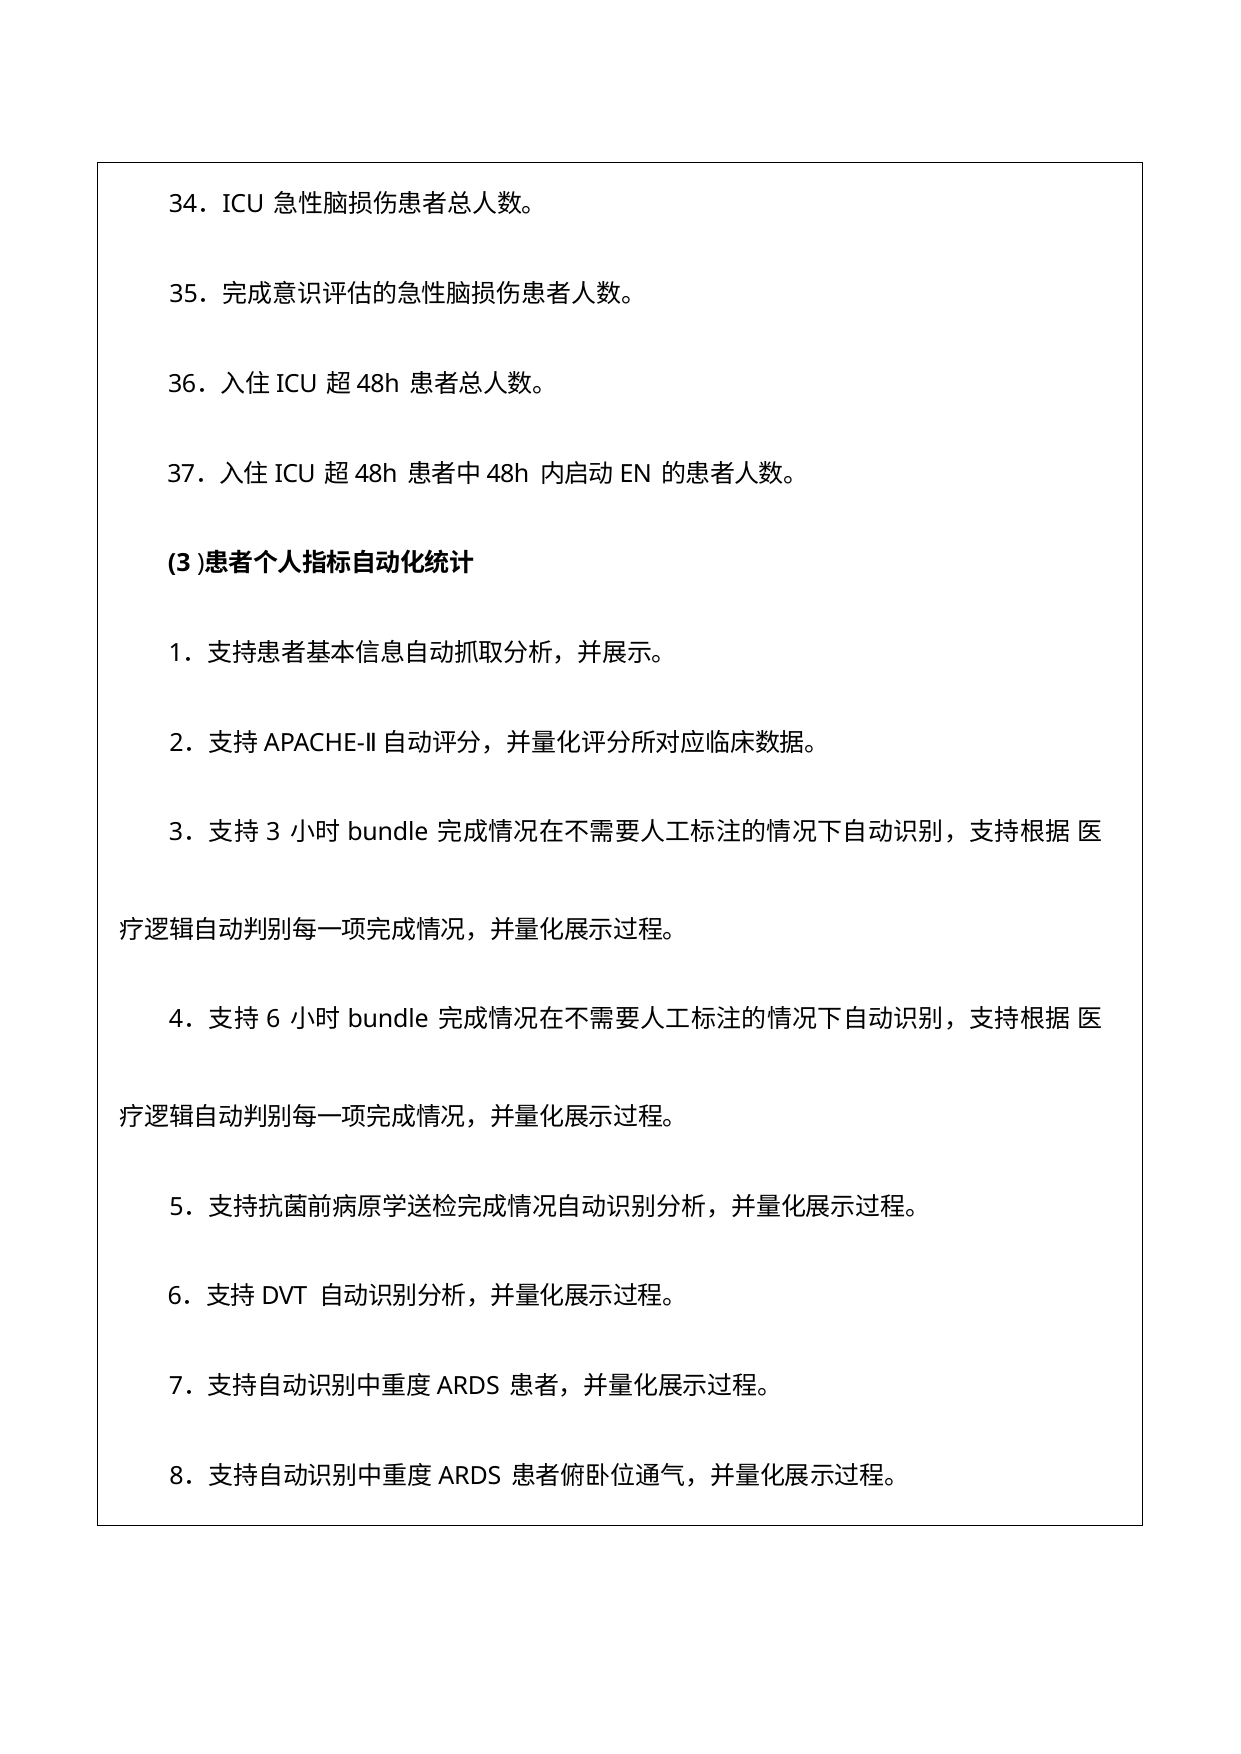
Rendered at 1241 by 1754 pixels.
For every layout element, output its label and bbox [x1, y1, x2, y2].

table_cell [98, 163, 1142, 1525]
